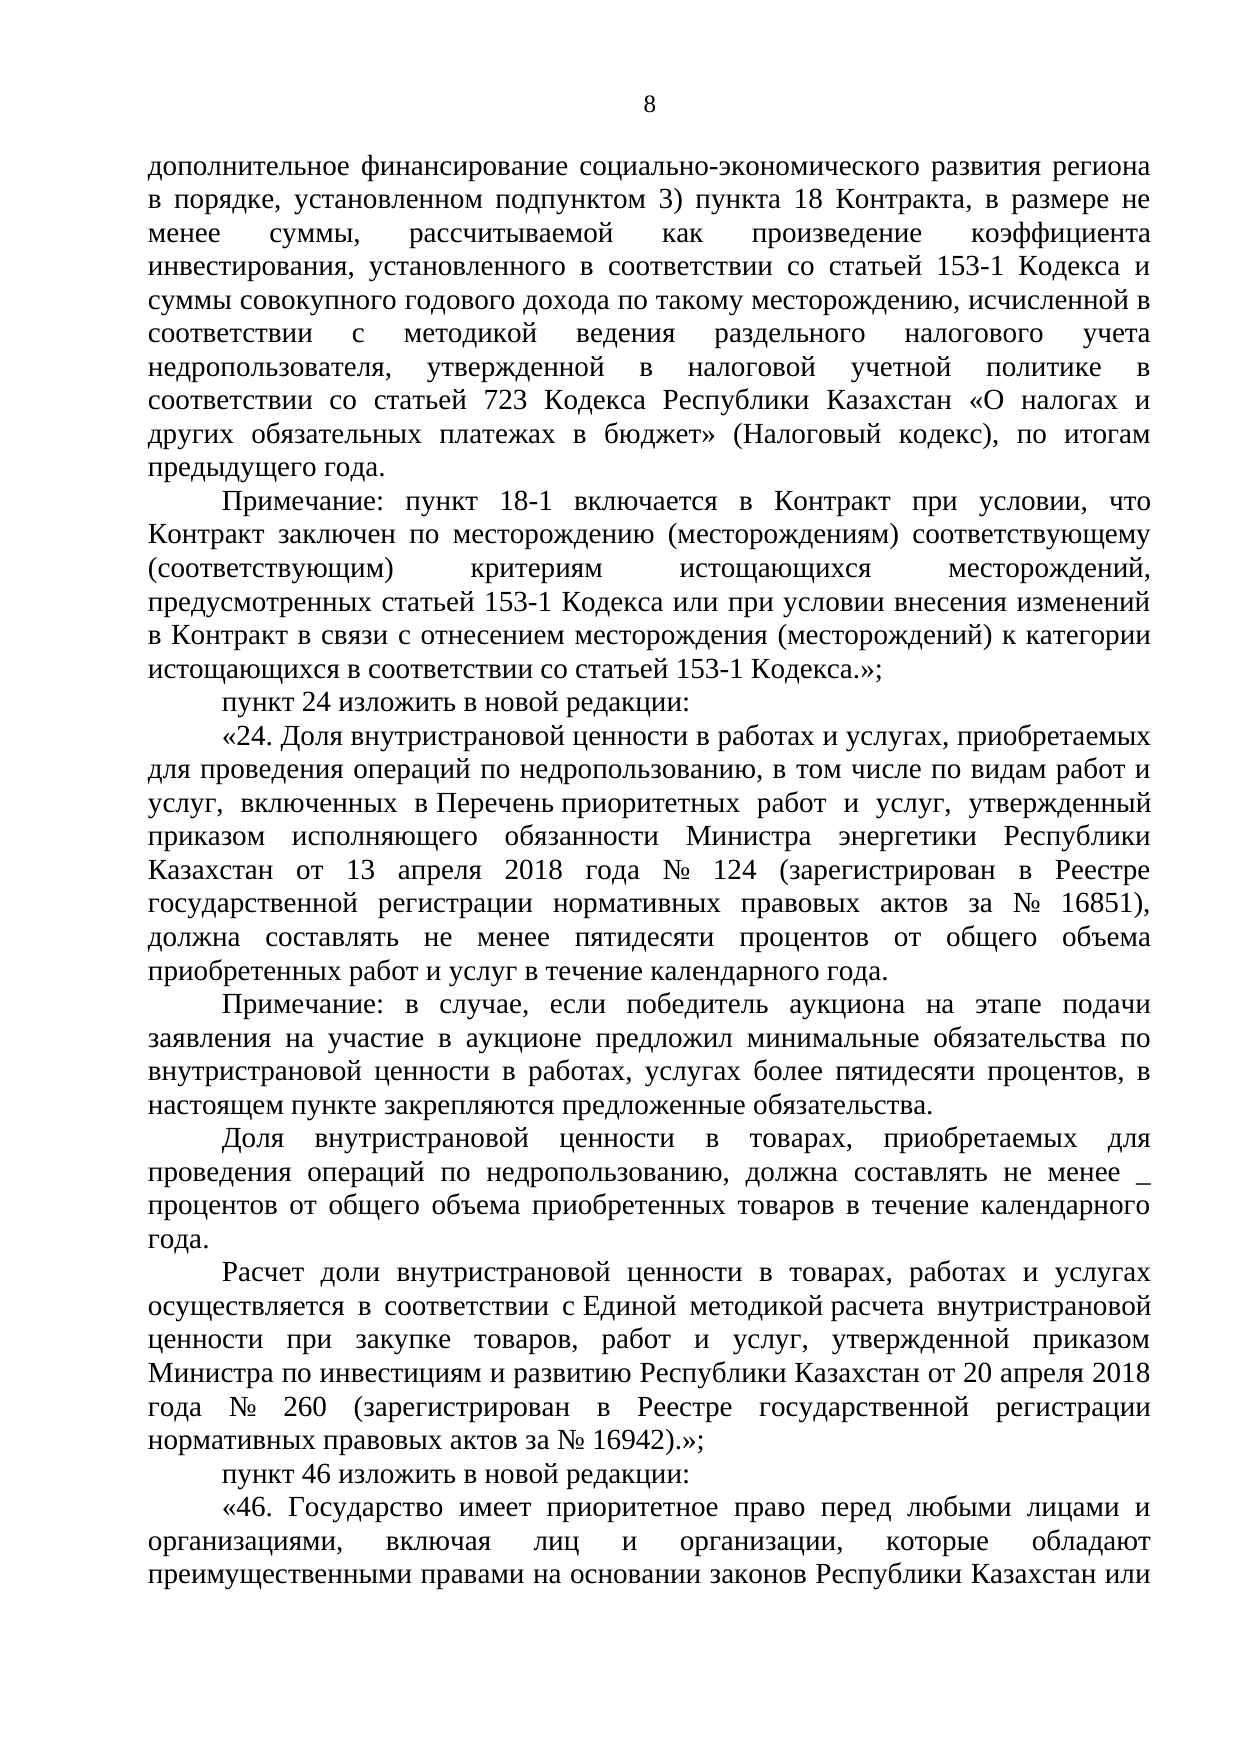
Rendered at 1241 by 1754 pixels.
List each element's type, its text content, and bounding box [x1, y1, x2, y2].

text пункт 46 изложить в новой редакции: [148, 1456, 1152, 1489]
text Примечание: в случае, если победитель аукциона на этапе подачи заявления на участие в аукционе предложил минимальные обязательства по внутристрановой ценности в работах, услугах более пятидесяти процентов, в настоящем пункте закрепляются предложенные обязательства. [148, 986, 1152, 1120]
text Доля внутристрановой ценности в товарах, приобретаемых для проведения операций по недропользованию, должна составлять не менее _ процентов от общего объема приобретенных товаров в течение календарного года. [148, 1120, 1152, 1254]
text Расчет доли внутристрановой ценности в товарах, работах и услугах осуществляется в соответствии с Единой методикой расчета внутристрановой ценности при закупке товаров, работ и услуг, утвержденной приказом Министра по инвестициям и развитию Республики Казахстан от 20 апреля 2018 года № 260 (зарегистрирован в Реестре государственной регистрации нормативных правовых актов за № 16942).»; [148, 1254, 1152, 1456]
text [148, 148, 1152, 483]
text «24. Доля внутристрановой ценности в работах и услугах, приобретаемых для проведения операций по недропользованию, в том числе по видам работ и услуг, включенных в Перечень приоритетных работ и услуг, утвержденный приказом исполняющего обязанности Министра энергетики Республики Казахстан от 13 апреля 2018 года № 124 (зарегистрирован в Реестре государственной регистрации нормативных правовых актов за № 16851), должна составлять не менее пятидесяти процентов от общего объема приобретенных работ и услуг в течение календарного года. [148, 718, 1152, 986]
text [148, 1489, 1152, 1590]
text пункт 24 изложить в новой редакции: [148, 684, 1152, 718]
text Примечание: пункт 18-1 включается в Контракт при условии, что Контракт заключен по месторождению (месторождениям) соответствующему (соответствующим) критериям истощающихся месторождений, предусмотренных статьей 153-1 Кодекса или при условии внесения изменений в Контракт в связи с отнесением месторождения (месторождений) к категории истощающихся в соответствии со статьей 153-1 Кодекса.»; [148, 483, 1152, 684]
